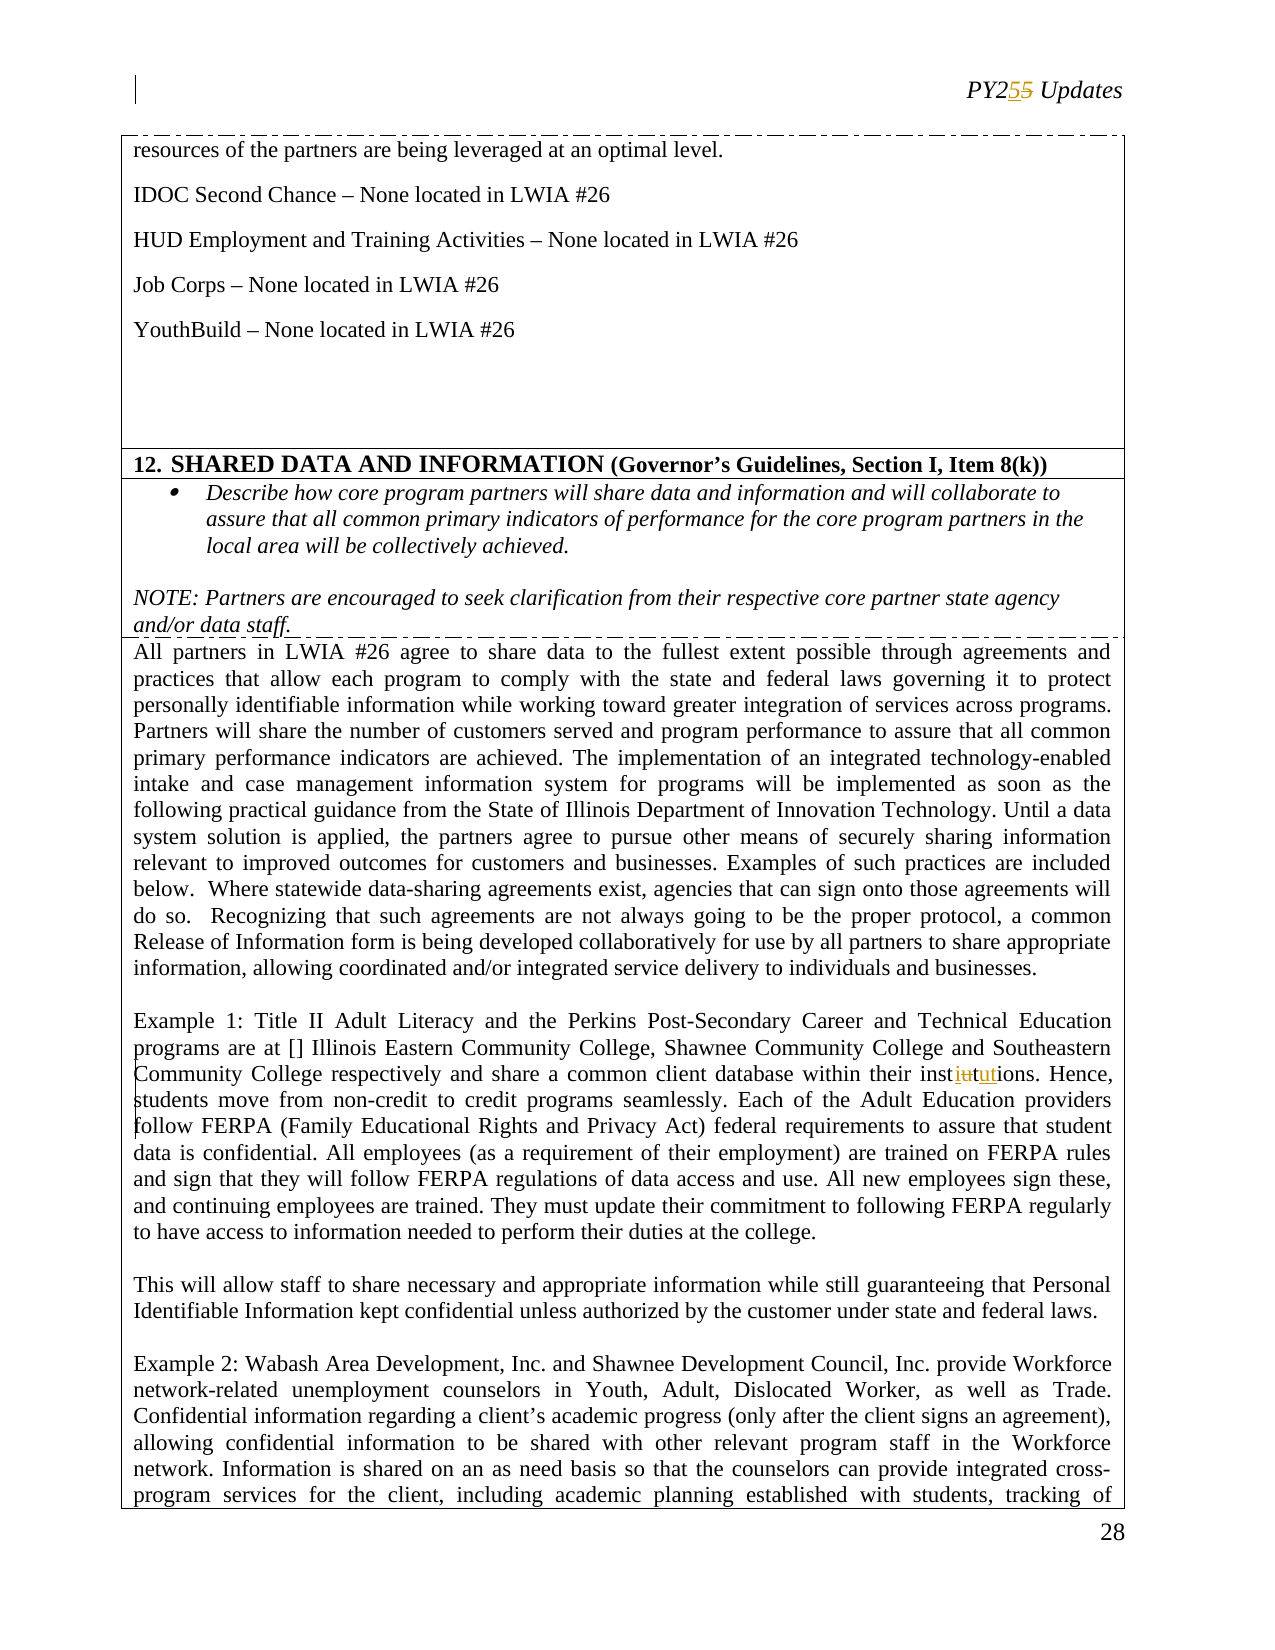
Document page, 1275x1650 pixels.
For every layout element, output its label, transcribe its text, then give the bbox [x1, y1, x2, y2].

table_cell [122, 637, 1124, 1508]
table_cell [122, 135, 1124, 448]
table_cell Describe how core program partners will share data and information and will collaborate to assure that all common primary indicators of performance for the core program partners in the local area will be collectively achieved. NOTE: Partners are encouraged to seek clarification from their respective core partner state agency and/or data staff. [122, 479, 1124, 637]
table_cell SHARED DATA AND INFORMATION (Governor’s Guidelines, Section I, Item 8(k)) [122, 449, 1124, 478]
